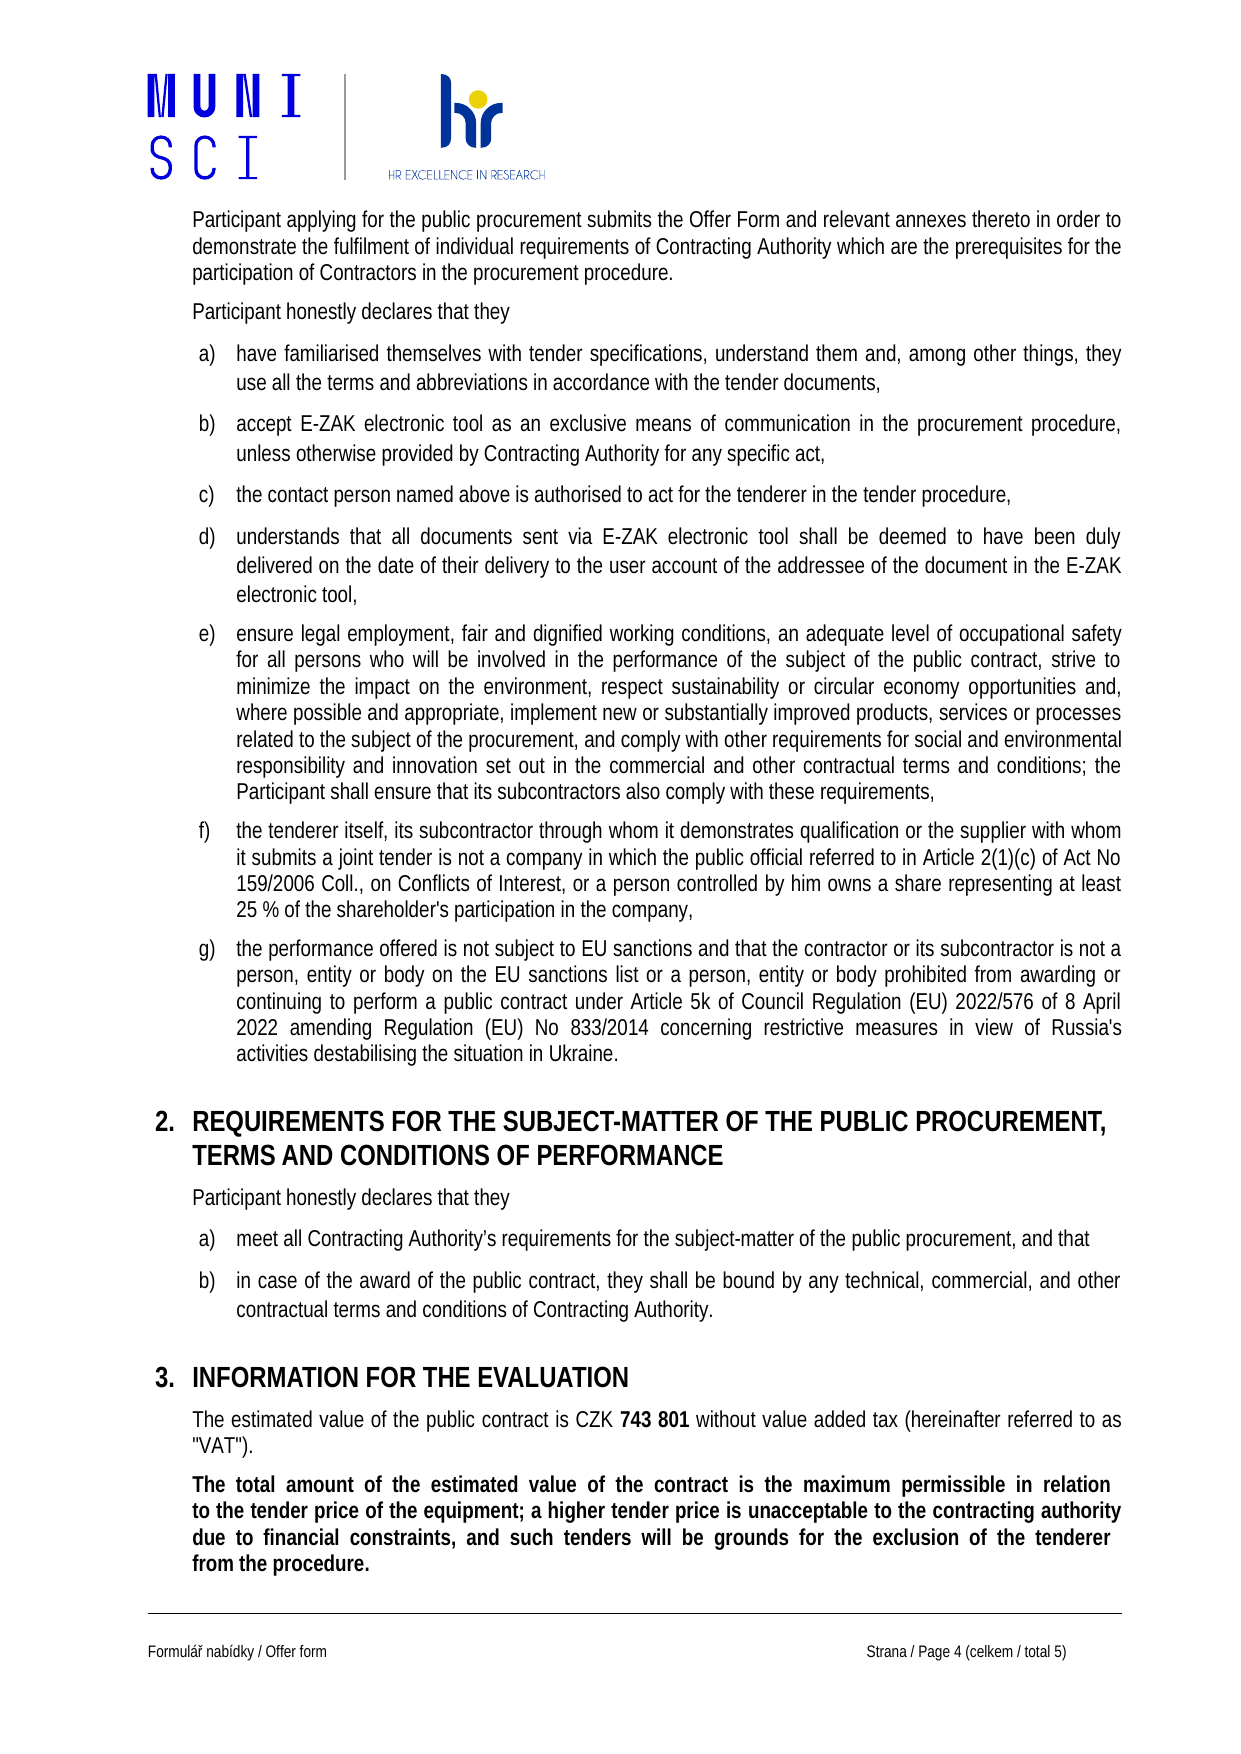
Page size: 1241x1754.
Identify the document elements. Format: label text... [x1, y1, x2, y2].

subtitle INFORMATION FOR THE EVALUATION [155, 1360, 1122, 1393]
list ensure legal employment, fair and dignified working conditions, an adequate level of occupational safety for all persons who will be involved in the performance of the subject of the public contract, strive to minimize the impact on the environment, respect sustainability or circular economy opportunities and, where possible and appropriate, implement new or substantially improved products, services or processes related to the subject of the procurement, and comply with other requirements for social and environmental responsibility and innovation set out in the commercial and other contractual terms and conditions; the Participant shall ensure that its subcontractors also comply with these requirements, [199, 620, 1122, 804]
text Participant honestly declares that they [192, 1184, 1122, 1210]
text The total amount of the estimated value of the contract is the maximum permissible in relation to the tender price of the equipment; a higher tender price is unacceptable to the contracting authority due to financial constraints, and such tenders will be grounds for the exclusion of the tenderer from the procedure. [192, 1471, 1122, 1577]
text Participant honestly declares that they [192, 298, 1122, 324]
list understands that all documents sent via E-ZAK electronic tool shall be deemed to have been duly delivered on the date of their delivery to the user account of the addressee of the document in the E-ZAK electronic tool, [199, 520, 1122, 608]
list meet all Contracting Authority’s requirements for the subject-matter of the public procurement, and that [199, 1222, 1122, 1252]
text The estimated value of the public contract is CZK 743 801 without value added tax (hereinafter referred to as "VAT"). [192, 1406, 1122, 1459]
list have familiarised themselves with tender specifications, understand them and, among other things, they use all the terms and abbreviations in accordance with the tender documents, [199, 337, 1122, 395]
list in case of the award of the public contract, they shall be bound by any technical, commercial, and other contractual terms and conditions of Contracting Authority. [199, 1264, 1122, 1322]
list the contact person named above is authorised to act for the tenderer in the tender procedure, [199, 478, 1122, 508]
list the tenderer itself, its subcontractor through whom it demonstrates qualification or the supplier with whom it submits a joint tender is not a company in which the public official referred to in Article 2(1)(c) of Act No 159/2006 Coll., on Conflicts of Interest, or a person controlled by him owns a share representing at least 25 % of the shareholder's participation in the company, [199, 817, 1122, 922]
list accept E-ZAK electronic tool as an exclusive means of communication in the procurement procedure, unless otherwise provided by Contracting Authority for any specific act, [199, 408, 1122, 466]
subtitle REQUIREMENTS FOR THE SUBJECT-MATTER OF THE PUBLIC PROCUREMENT, TERMS AND CONDITIONS OF PERFORMANCE [155, 1104, 1122, 1171]
text Participant applying for the public procurement submits the Offer Form and relevant annexes thereto in order to demonstrate the fulfilment of individual requirements of Contracting Authority which are the prerequisites for the participation of Contractors in the procurement procedure. [192, 206, 1122, 285]
list the performance offered is not subject to EU sanctions and that the contractor or its subcontractor is not a person, entity or body on the EU sanctions list or a person, entity or body prohibited from awarding or continuing to perform a public contract under Article 5k of Council Regulation (EU) 2022/576 of 8 April 2022 amending Regulation (EU) No 833/2014 concerning restrictive measures in view of Russia's activities destabilising the situation in Ukraine. [199, 935, 1122, 1067]
